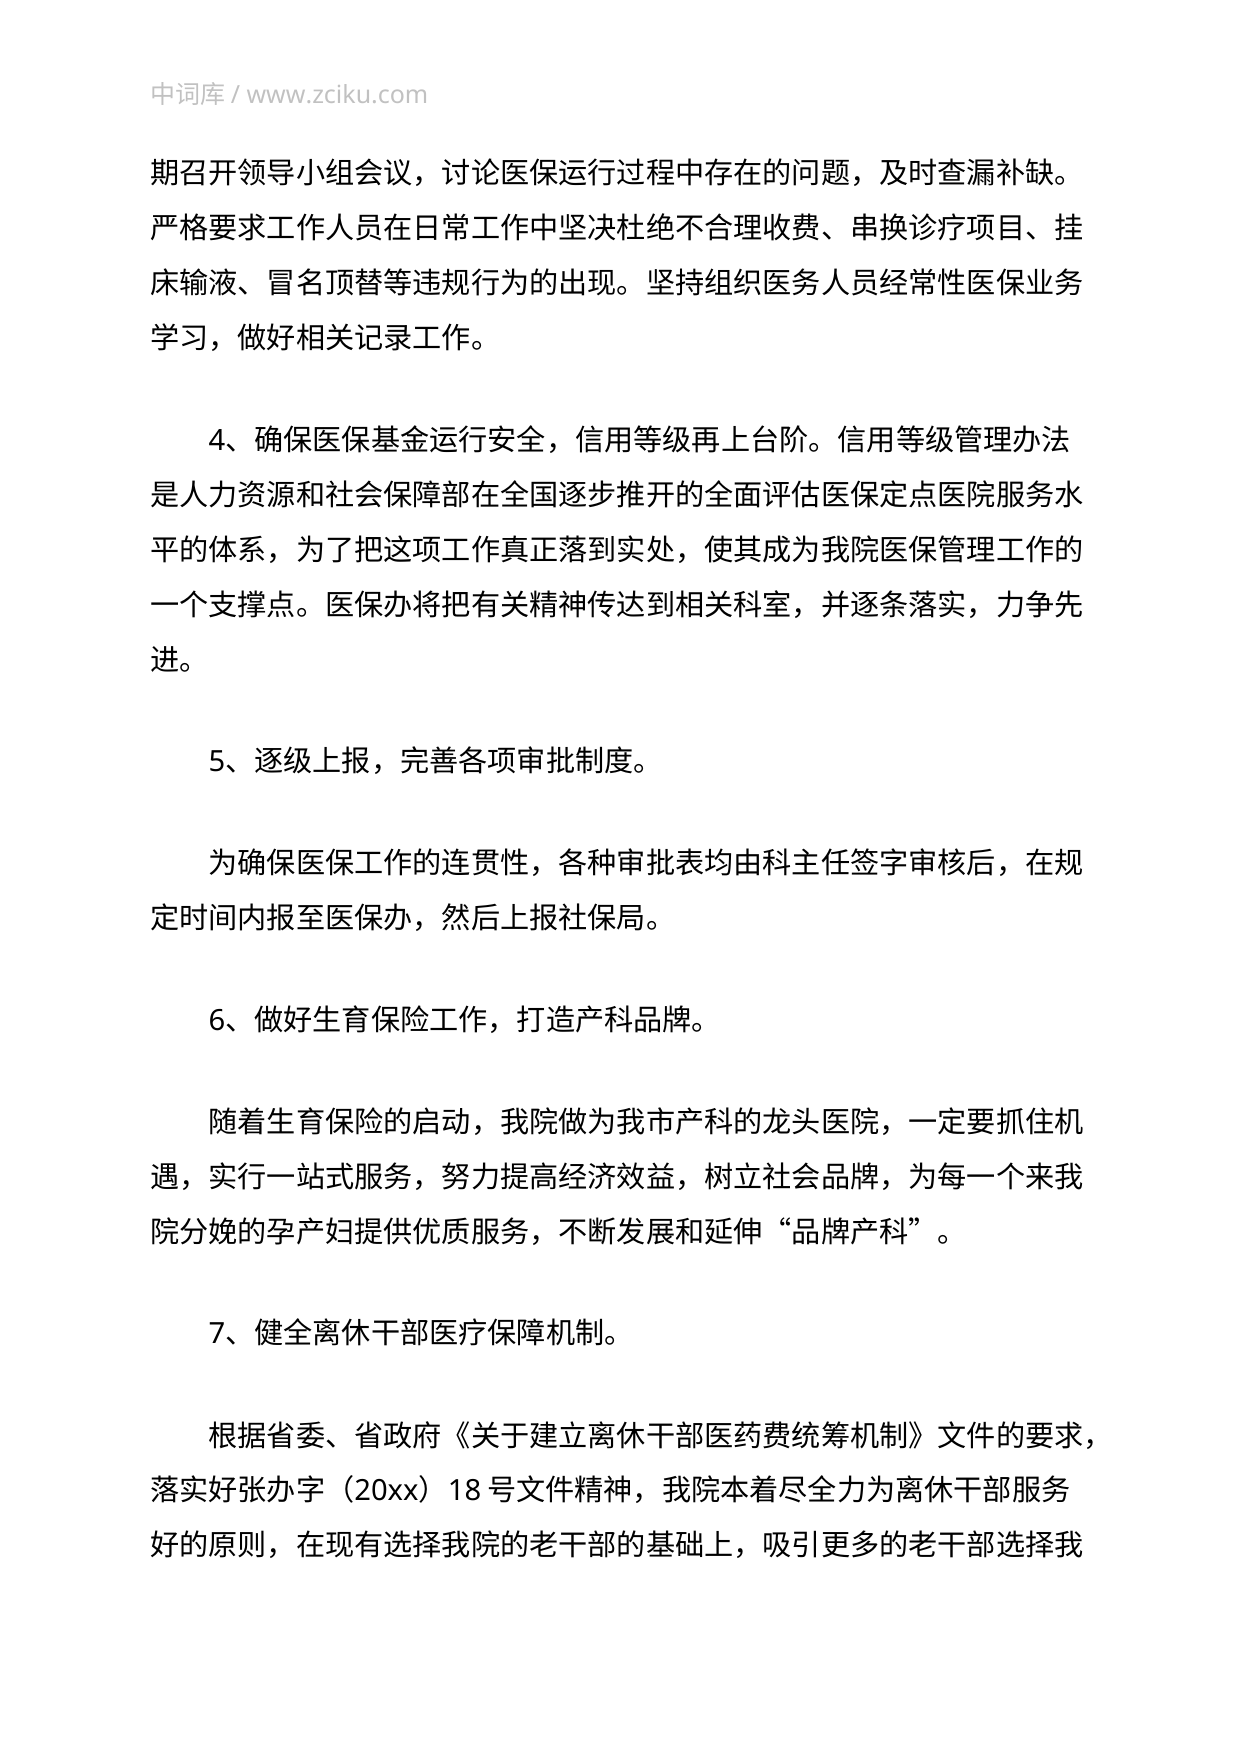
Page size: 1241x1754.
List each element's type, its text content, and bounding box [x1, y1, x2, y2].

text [150, 1412, 1090, 1564]
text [150, 150, 1090, 357]
text 7、健全离休干部医疗保障机制。 [150, 1310, 1090, 1352]
text 4、确保医保基金运行安全，信用等级再上台阶。信用等级管理办法是人力资源和社会保障部在全国逐步推开的全面评估医保定点医院服务水平的体系，为了把这项工作真正落到实处，使其成为我院医保管理工作的一个支撑点。医保办将把有关精神传达到相关科室，并逐条落实，力争先进。 [150, 416, 1090, 678]
text 随着生育保险的启动，我院做为我市产科的龙头医院，一定要抓住机遇，实行一站式服务，努力提高经济效益，树立社会品牌，为每一个来我院分娩的孕产妇提供优质服务，不断发展和延伸“品牌产科”。 [150, 1098, 1090, 1251]
text 为确保医保工作的连贯性，各种审批表均由科主任签字审核后，在规定时间内报至医保办，然后上报社保局。 [150, 840, 1090, 937]
text 6、做好生育保险工作，打造产科品牌。 [150, 997, 1090, 1039]
text 5、逐级上报，完善各项审批制度。 [150, 738, 1090, 780]
